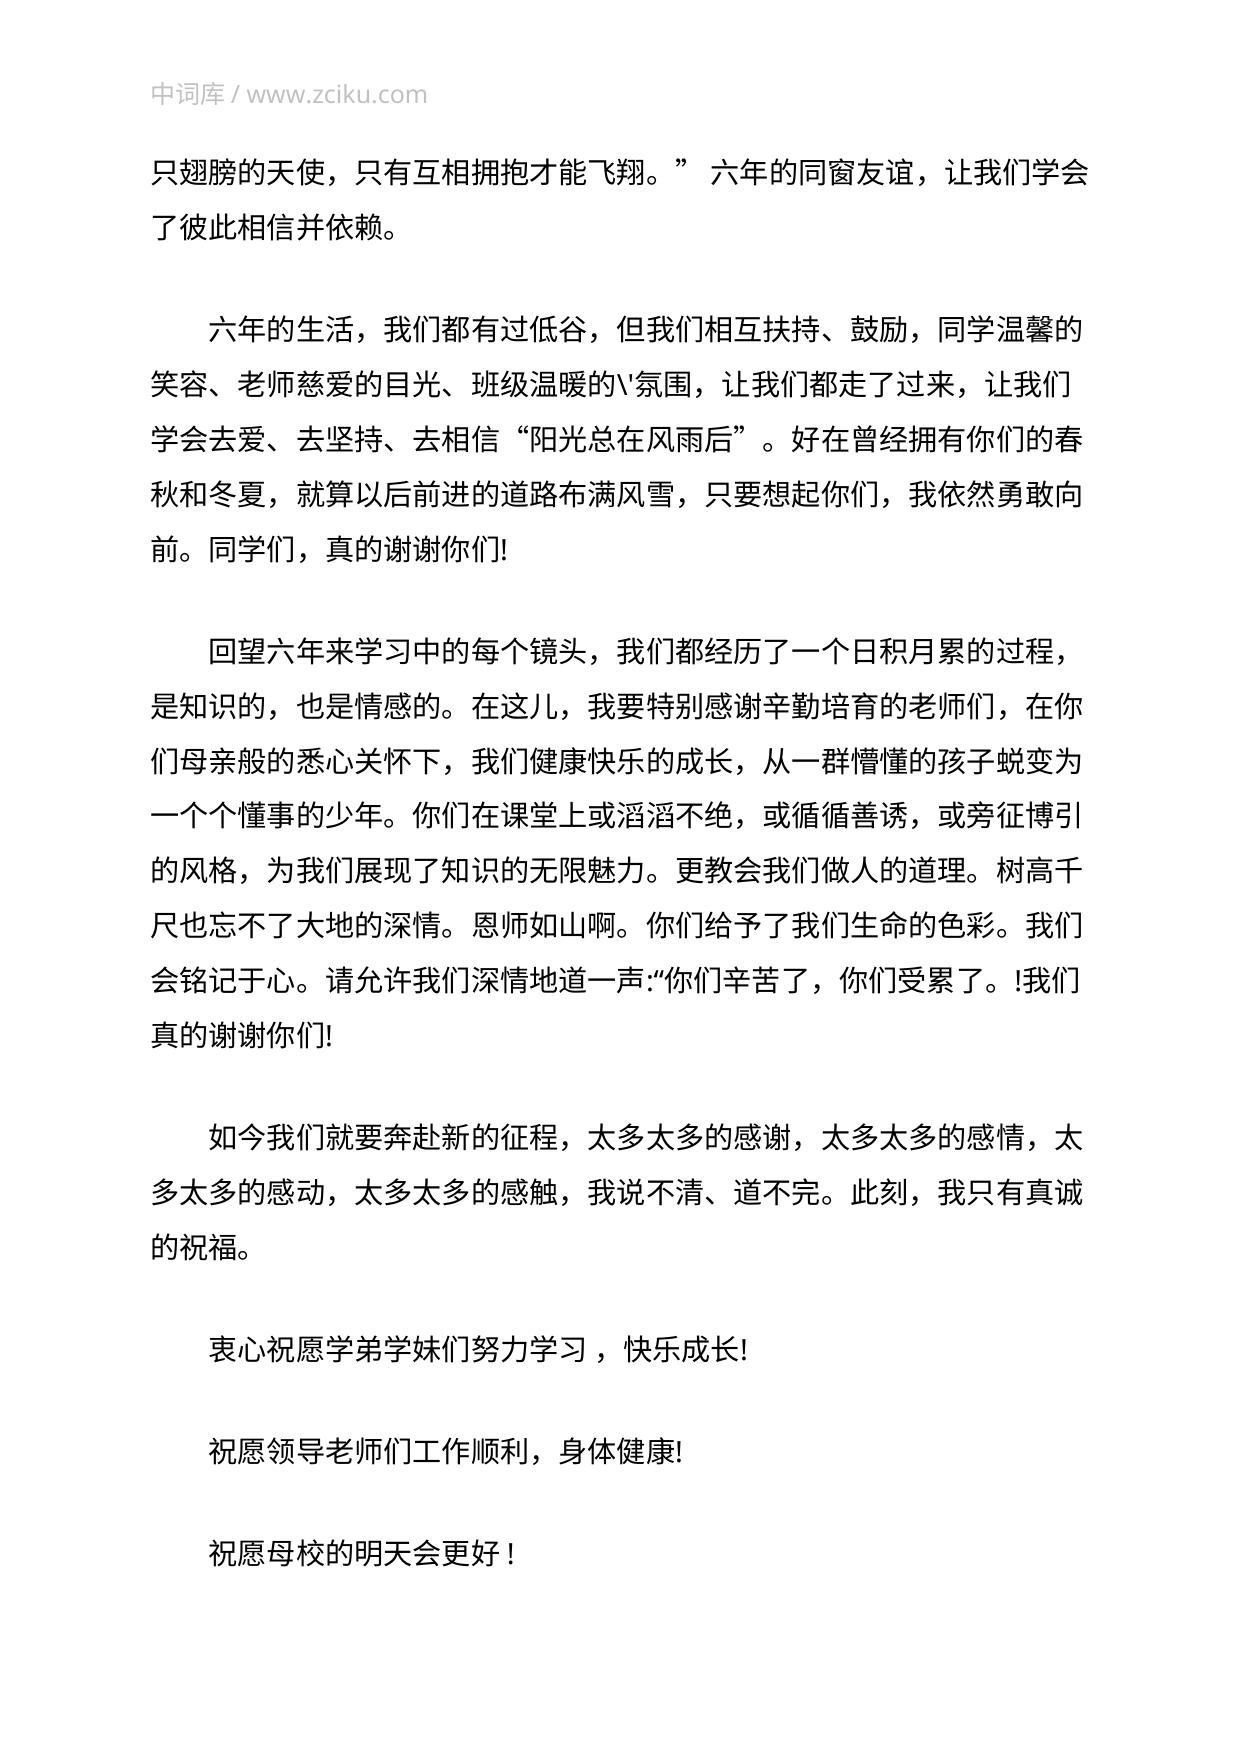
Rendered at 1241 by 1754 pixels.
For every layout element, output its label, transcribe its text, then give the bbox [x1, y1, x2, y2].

text 如今我们就要奔赴新的征程，太多太多的感谢，太多太多的感情，太多太多的感动，太多太多的感触，我说不清、道不完。此刻，我只有真诚的祝福。 [150, 1115, 1090, 1267]
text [150, 150, 1090, 247]
text 衷心祝愿学弟学妹们努力学习 ，快乐成长! [150, 1326, 1090, 1369]
text 回望六年来学习中的每个镜头，我们都经历了一个日积月累的过程，是知识的，也是情感的。在这儿，我要特别感谢辛勤培育的老师们，在你们母亲般的悉心关怀下，我们健康快乐的成长，从一群懵懂的孩子蜕变为一个个懂事的少年。你们在课堂上或滔滔不绝，或循循善诱，或旁征博引的风格，为我们展现了知识的无限魅力。更教会我们做人的道理。树高千尺也忘不了大地的深情。恩师如山啊。你们给予了我们生命的色彩。我们会铭记于心。请允许我们深情地道一声:“你们辛苦了，你们受累了。!我们真的谢谢你们! [150, 628, 1090, 1055]
text 祝愿母校的明天会更好 ! [150, 1530, 1090, 1573]
text 六年的生活，我们都有过低谷，但我们相互扶持、鼓励，同学温馨的笑容、老师慈爱的目光、班级温暖的\'氛围，让我们都走了过来，让我们学会去爱、去坚持、去相信“阳光总在风雨后”。好在曾经拥有你们的春秋和冬夏，就算以后前进的道路布满风雪，只要想起你们，我依然勇敢向前。同学们，真的谢谢你们! [150, 307, 1090, 569]
text 祝愿领导老师们工作顺利，身体健康! [150, 1428, 1090, 1471]
